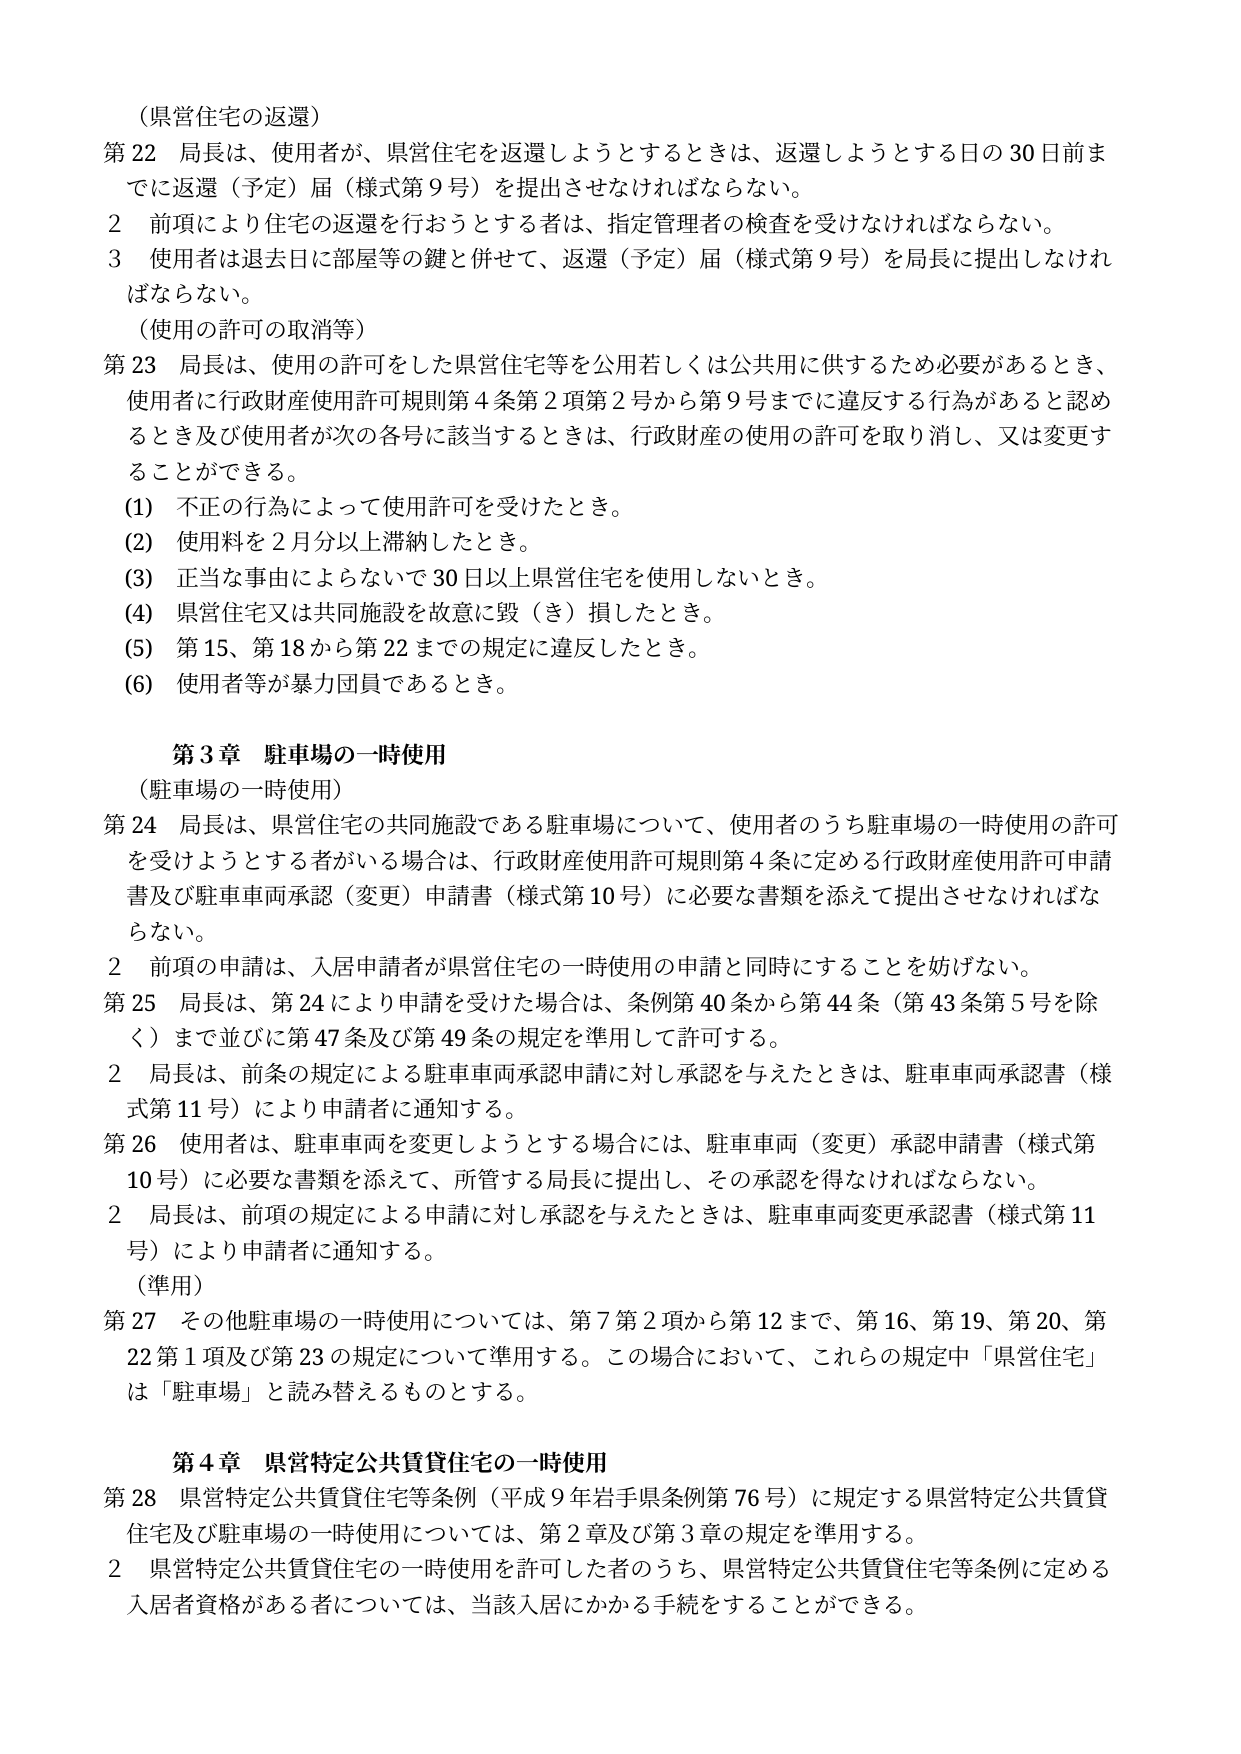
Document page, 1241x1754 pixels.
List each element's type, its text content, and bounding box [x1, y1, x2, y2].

text （県営住宅の返還） [103, 97, 1122, 132]
text 第28 県営特定公共賃貸住宅等条例（平成９年岩手県条例第76号）に規定する県営特定公共賃貸住宅及び駐車場の一時使用については、第２章及び第３章の規定を準用する。 [103, 1478, 1122, 1549]
text ３ 使用者は退去日に部屋等の鍵と併せて、返還（予定）届（様式第９号）を局長に提出しなければならない。 [103, 238, 1122, 309]
text ２ 前項により住宅の返還を行おうとする者は、指定管理者の検査を受けなければならない。 [103, 203, 1122, 238]
text 第23 局長は、使用の許可をした県営住宅等を公用若しくは公共用に供するため必要があるとき、使用者に行政財産使用許可規則第４条第２項第２号から第９号までに違反する行為があると認めるとき及び使用者が次の各号に該当するときは、行政財産の使用の許可を取り消し、又は変更することができる。 [103, 345, 1122, 486]
text (4) 県営住宅又は共同施設を故意に毀（き）損したとき。 [124, 593, 1122, 628]
text ２ 局長は、前条の規定による駐車車両承認申請に対し承認を与えたときは、駐車車両承認書（様式第11号）により申請者に通知する。 [103, 1053, 1122, 1124]
text 第24 局長は、県営住宅の共同施設である駐車場について、使用者のうち駐車場の一時使用の許可を受けようとする者がいる場合は、行政財産使用許可規則第４条に定める行政財産使用許可申請書及び駐車車両承認（変更）申請書（様式第10号）に必要な書類を添えて提出させなければならない。 [103, 805, 1122, 947]
text (1) 不正の行為によって使用許可を受けたとき。 [124, 486, 1122, 522]
text ２ 局長は、前項の規定による申請に対し承認を与えたときは、駐車車両変更承認書（様式第11号）により申請者に通知する。 [103, 1195, 1122, 1266]
text ２ 前項の申請は、入居申請者が県営住宅の一時使用の申請と同時にすることを妨げない。 [103, 947, 1122, 982]
text （駐車場の一時使用） [103, 770, 1122, 805]
text （使用の許可の取消等） [103, 309, 1122, 345]
text 第25 局長は、第24により申請を受けた場合は、条例第40条から第44条（第43条第５号を除く）まで並びに第47条及び第49条の規定を準用して許可する。 [103, 982, 1122, 1053]
text 第26 使用者は、駐車車両を変更しようとする場合には、駐車車両（変更）承認申請書（様式第10号）に必要な書類を添えて、所管する局長に提出し、その承認を得なければならない。 [103, 1124, 1122, 1195]
text （準用） [124, 1266, 1122, 1301]
text 第４章 県営特定公共賃貸住宅の一時使用 [103, 1443, 1122, 1478]
text 第３章 駐車場の一時使用 [103, 734, 1122, 770]
text (6) 使用者等が暴力団員であるとき。 [124, 663, 1122, 699]
text 第22 局長は、使用者が、県営住宅を返還しようとするときは、返還しようとする日の30日前までに返還（予定）届（様式第９号）を提出させなければならない。 [103, 132, 1122, 203]
text (5) 第15、第18から第22までの規定に違反したとき。 [124, 628, 1122, 663]
text ２ 県営特定公共賃貸住宅の一時使用を許可した者のうち、県営特定公共賃貸住宅等条例に定める入居者資格がある者については、当該入居にかかる手続をすることができる。 [103, 1549, 1122, 1620]
text (3) 正当な事由によらないで30日以上県営住宅を使用しないとき。 [124, 557, 1122, 593]
text (2) 使用料を２月分以上滞納したとき。 [124, 522, 1122, 557]
text 第27 その他駐車場の一時使用については、第７第２項から第12まで、第16、第19、第20、第22第１項及び第23の規定について準用する。この場合において、これらの規定中「県営住宅」は「駐車場」と読み替えるものとする。 [103, 1301, 1122, 1407]
